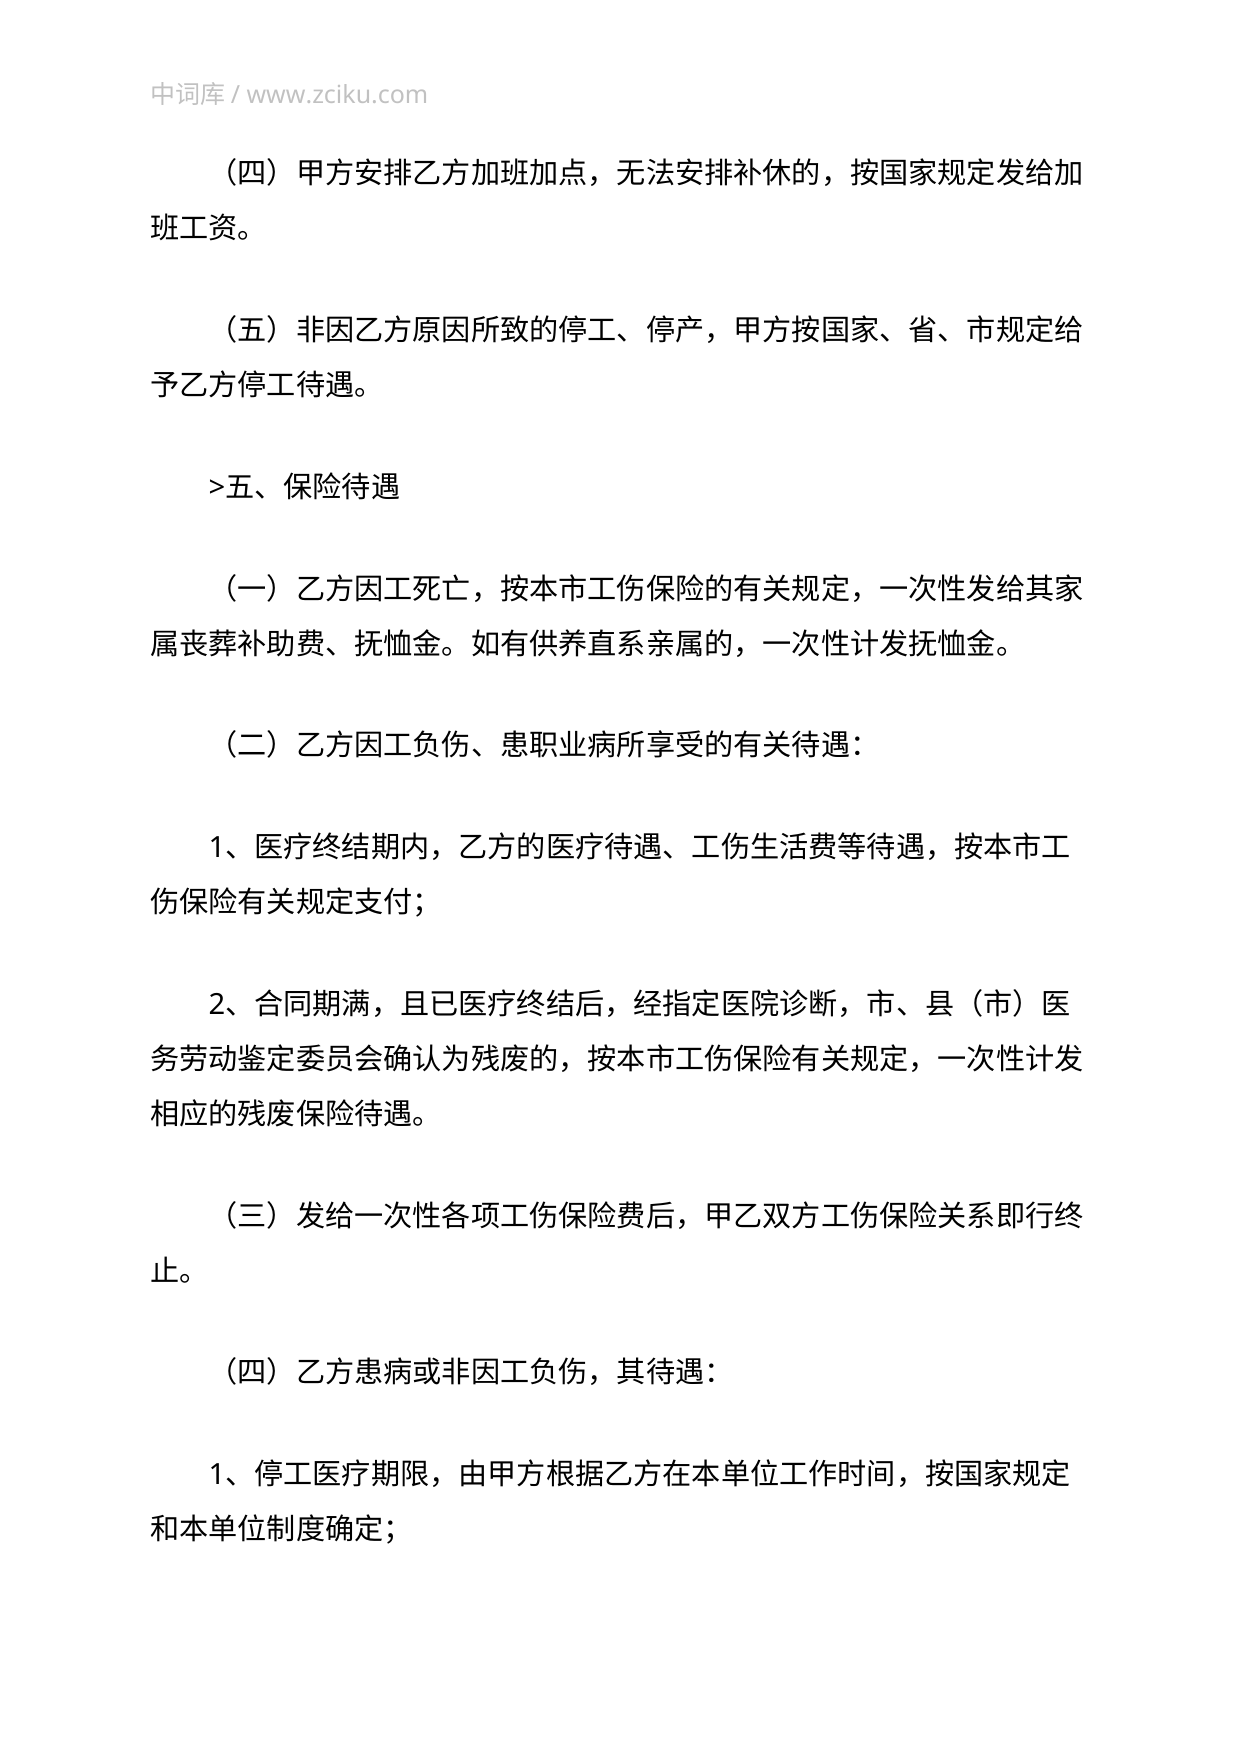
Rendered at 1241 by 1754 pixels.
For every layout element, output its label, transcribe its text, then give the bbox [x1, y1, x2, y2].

text （五）非因乙方原因所致的停工、停产，甲方按国家、省、市规定给予乙方停工待遇。 [150, 307, 1090, 404]
text 1、停工医疗期限，由甲方根据乙方在本单位工作时间，按国家规定和本单位制度确定； [150, 1451, 1090, 1548]
text 1、医疗终结期内，乙方的医疗待遇、工伤生活费等待遇，按本市工伤保险有关规定支付； [150, 824, 1090, 921]
text （一）乙方因工死亡，按本市工伤保险的有关规定，一次性发给其家属丧葬补助费、抚恤金。如有供养直系亲属的，一次性计发抚恤金。 [150, 565, 1090, 662]
text 2、合同期满，且已医疗终结后，经指定医院诊断，市、县（市）医务劳动鉴定委员会确认为残废的，按本市工伤保险有关规定，一次性计发相应的残废保险待遇。 [150, 981, 1090, 1133]
text （二）乙方因工负伤、患职业病所享受的有关待遇： [150, 722, 1090, 764]
text （四）甲方安排乙方加班加点，无法安排补休的，按国家规定发给加班工资。 [150, 150, 1090, 247]
text >五、保险待遇 [150, 463, 1090, 506]
text （三）发给一次性各项工伤保险费后，甲乙双方工伤保险关系即行终止。 [150, 1192, 1090, 1289]
text （四）乙方患病或非因工负伤，其待遇： [150, 1349, 1090, 1391]
